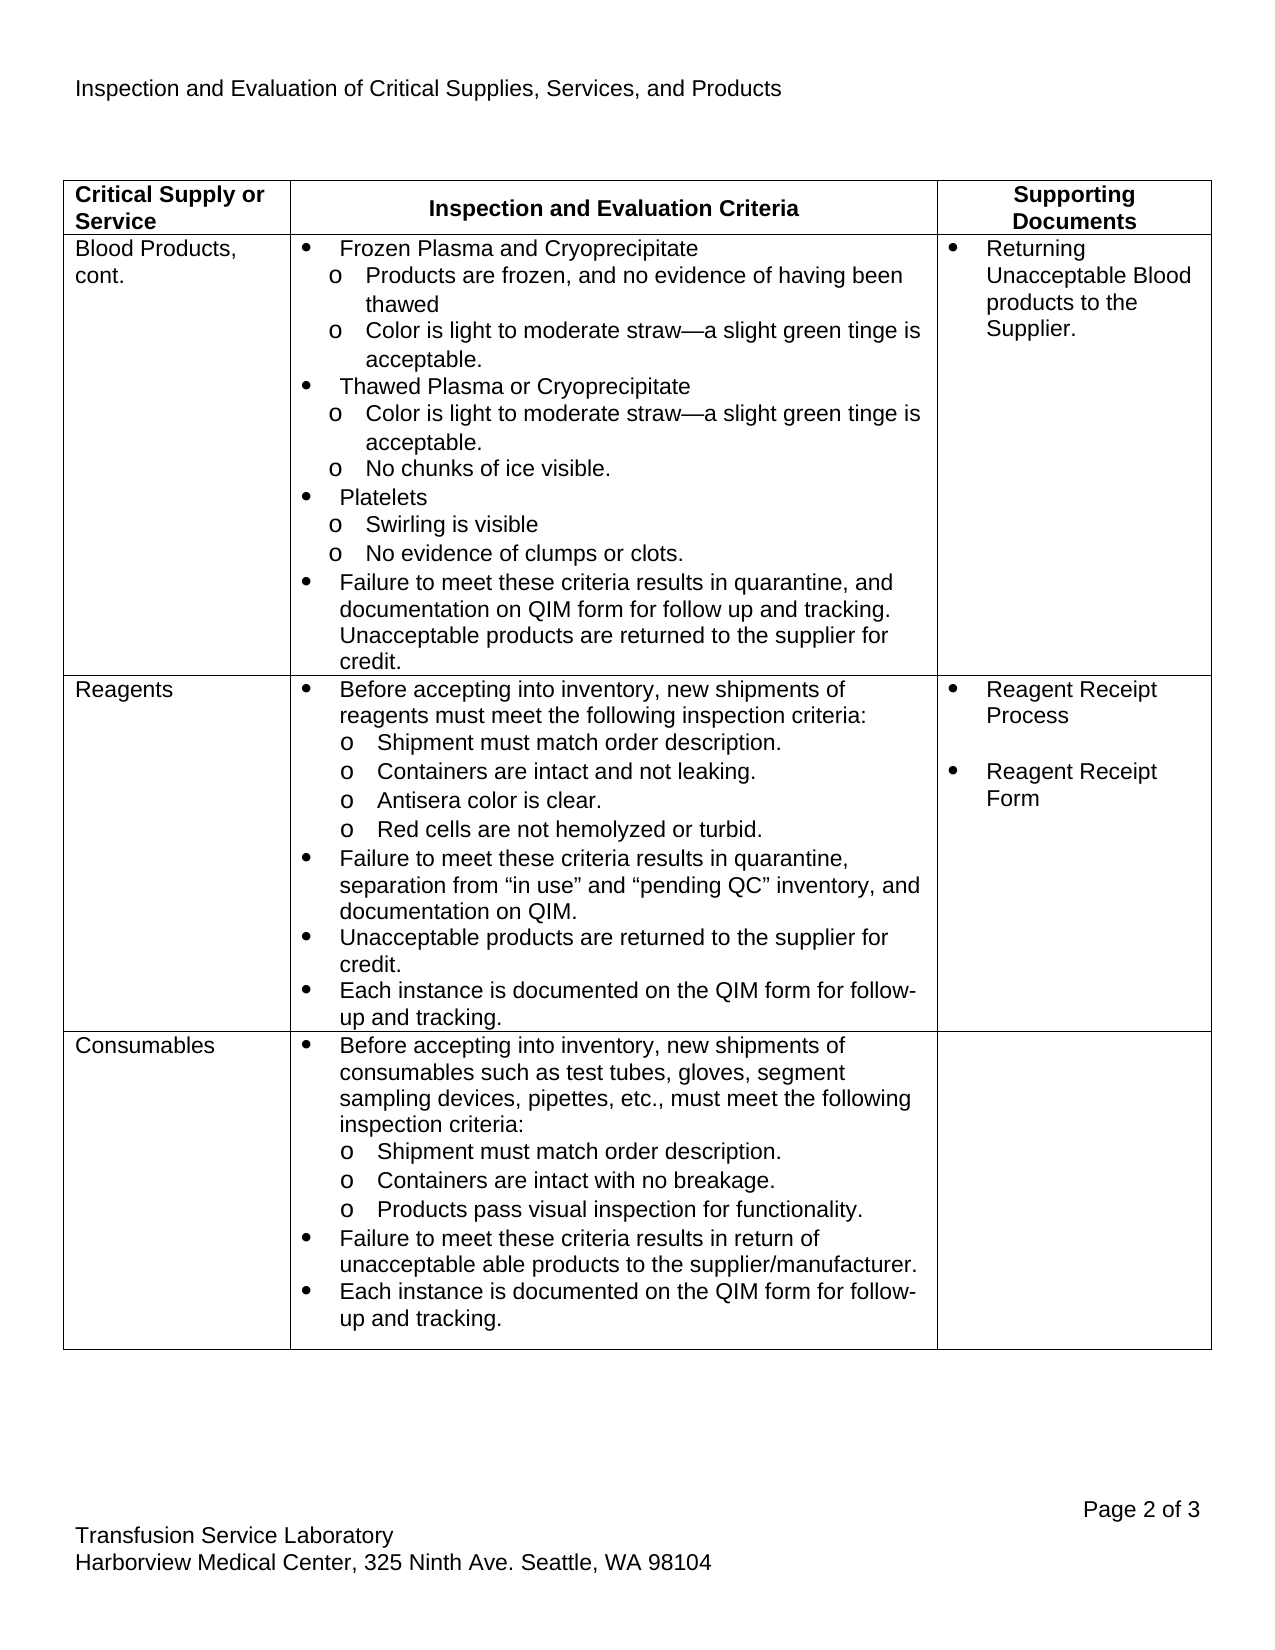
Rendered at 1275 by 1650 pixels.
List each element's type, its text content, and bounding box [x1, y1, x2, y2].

table_cell Before accepting into inventory, new shipments of consumables such as test tubes, gloves, segment sampling devices, pipettes, etc., must meet the following inspection criteria: Shipment must match order description. Containers are intact with no breakage. Products pass visual inspection for functionality. Failure to meet these criteria results in return of unacceptable able products to the supplier/manufacturer. Each instance is documented on the QIM form for follow-up and tracking. [291, 1032, 937, 1348]
table_cell Blood Products, cont. [64, 235, 290, 674]
table_cell [938, 1032, 1211, 1348]
table_cell Reagents [64, 676, 290, 1031]
table_cell Consumables [64, 1032, 290, 1348]
table_cell Frozen Plasma and Cryoprecipitate Products are frozen, and no evidence of having been thawed Color is light to moderate straw—a slight green tinge is acceptable. Thawed Plasma or Cryoprecipitate Color is light to moderate straw—a slight green tinge is acceptable. No chunks of ice visible. Platelets Swirling is visible No evidence of clumps or clots. Failure to meet these criteria results in quarantine, and documentation on QIM form for follow up and tracking. Unacceptable products are returned to the supplier for credit. [291, 235, 937, 674]
table_header Inspection and Evaluation Criteria [291, 181, 937, 234]
table_cell Before accepting into inventory, new shipments of reagents must meet the following inspection criteria: Shipment must match order description. Containers are intact and not leaking. Antisera color is clear. Red cells are not hemolyzed or turbid. Failure to meet these criteria results in quarantine, separation from “in use” and “pending QC” inventory, and documentation on QIM. Unacceptable products are returned to the supplier for credit. Each instance is documented on the QIM form for follow-up and tracking. [291, 676, 937, 1031]
table_cell Reagent Receipt Process Reagent Receipt Form [938, 676, 1211, 1031]
table_header Critical Supply or Service [64, 181, 290, 234]
table_cell Returning Unacceptable Blood products to the Supplier. [938, 235, 1211, 674]
table_header Supporting Documents [938, 181, 1211, 234]
